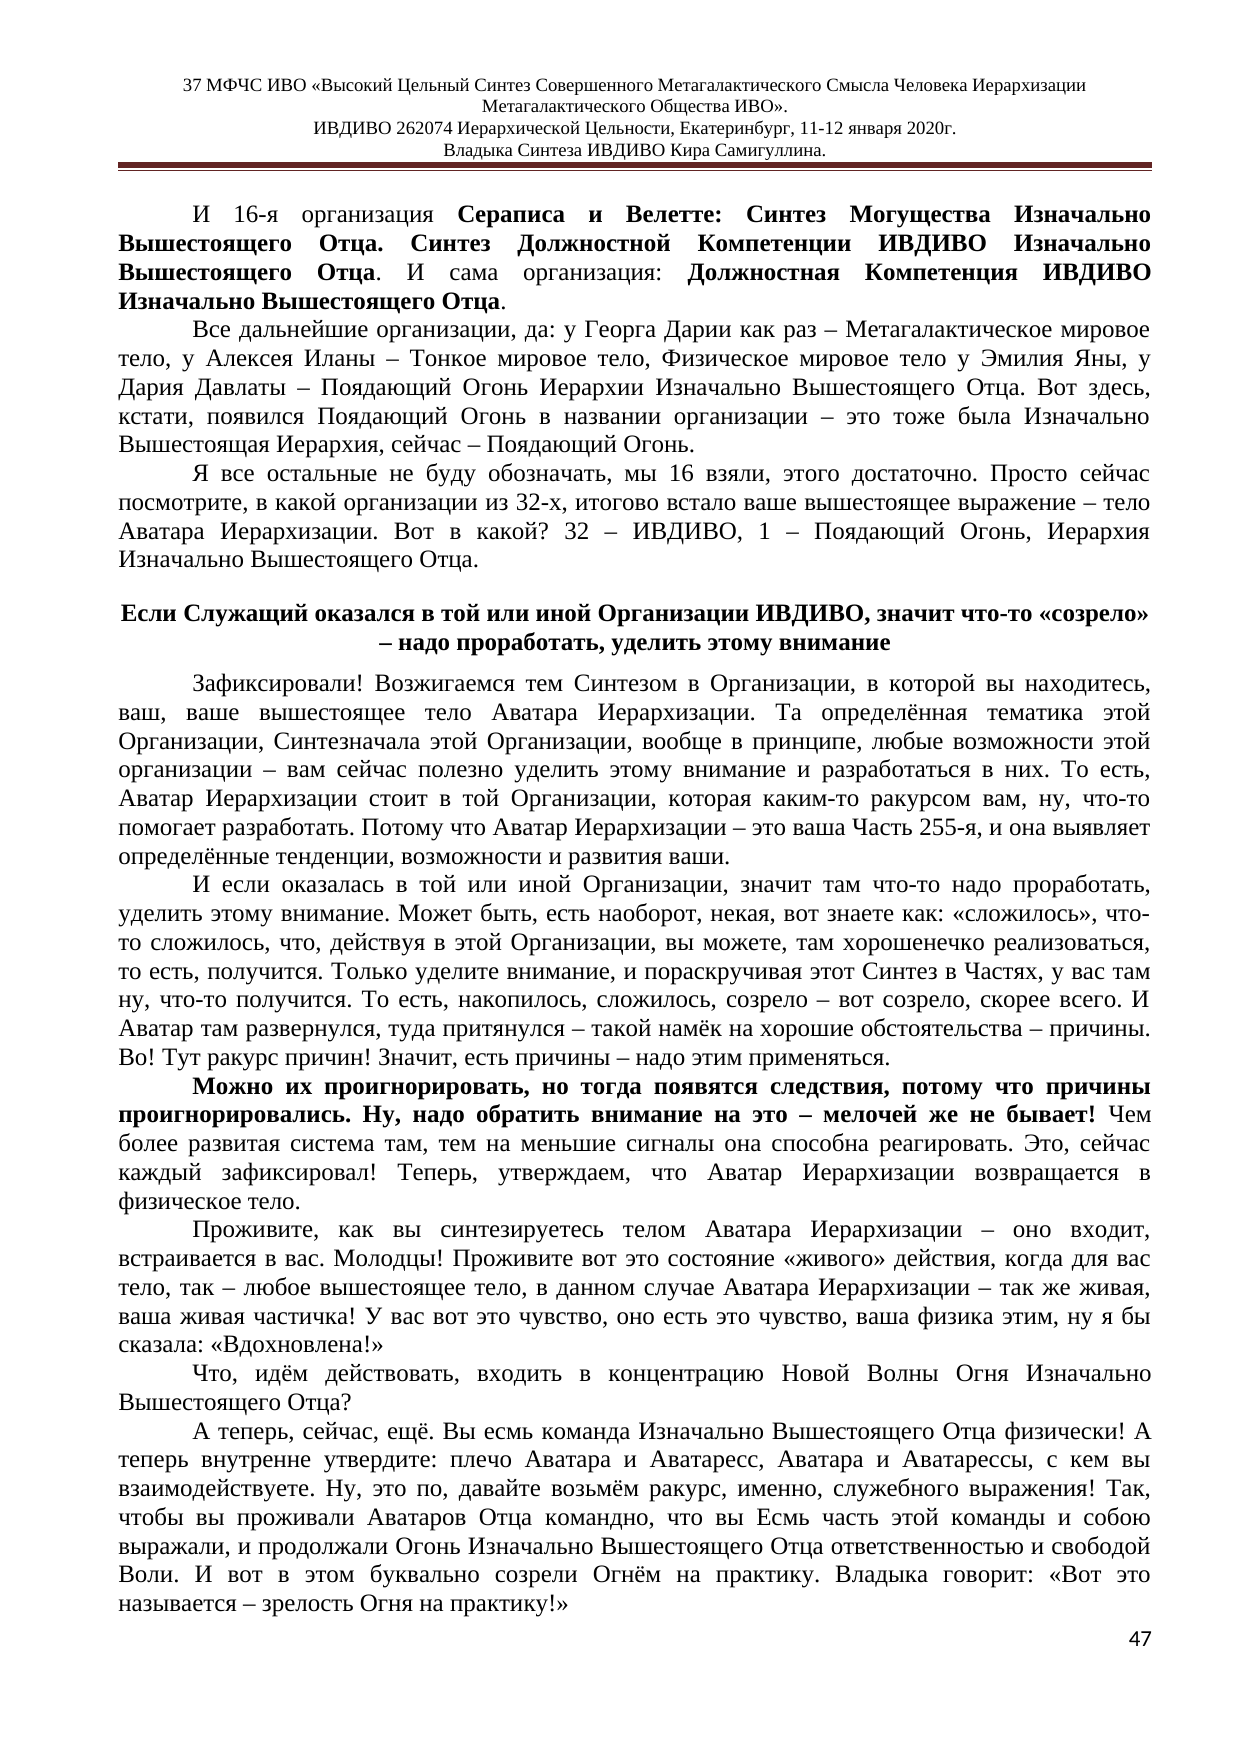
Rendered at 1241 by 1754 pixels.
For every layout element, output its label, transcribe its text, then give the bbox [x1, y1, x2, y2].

text И если оказалась в той или иной Организации, значит там что-то надо проработать, уделить этому внимание. Может быть, есть наоборот, некая, вот знаете как: «сложилось», что-то сложилось, что, действуя в этой Организации, вы можете, там хорошенечко реализоваться, то есть, получится. Только уделите внимание, и пораскручивая этот Синтез в Частях, у вас там ну, что-то получится. То есть, накопилось, сложилось, созрело – вот созрело, скорее всего. И Аватар там развернулся, туда притянулся – такой намёк на хорошие обстоятельства – причины. Во! Тут ракурс причин! Значит, есть причины – надо этим применяться. [118, 869, 1152, 1071]
text А теперь, сейчас, ещё. Вы есмь команда Изначально Вышестоящего Отца физически! А теперь внутренне утвердите: плечо Аватара и Аватаресс, Аватара и Аватарессы, с кем вы взаимодействуете. Ну, это по, давайте возьмём ракурс, именно, служебного выражения! Так, чтобы вы проживали Аватаров Отца командно, что вы Есмь часть этой команды и собою выражали, и продолжали Огонь Изначально Вышестоящего Отца ответственностью и свободой Воли. И вот в этом буквально созрели Огнём на практику. Владыка говорит: «Вот это называется – зрелость Огня на практику!» [118, 1416, 1152, 1617]
subtitle Если Служащий оказался в той или иной Организации ИВДИВО, значит что-то «созрело» – надо проработать, уделить этому внимание [118, 598, 1152, 656]
text Что, идём действовать, входить в концентрацию Новой Волны Огня Изначально Вышестоящего Отца? [118, 1358, 1152, 1416]
text И 16-я организация Сераписа и Велетте: Синтез Могущества Изначально Вышестоящего Отца. Синтез Должностной Компетенции ИВДИВО Изначально Вышестоящего Отца. И сама организация: Должностная Компетенция ИВДИВО Изначально Вышестоящего Отца. [118, 199, 1152, 314]
text Зафиксировали! Возжигаемся тем Синтезом в Организации, в которой вы находитесь, ваш, ваше вышестоящее тело Аватара Иерархизации. Та определённая тематика этой Организации, Синтезначала этой Организации, вообще в принципе, любые возможности этой организации – вам сейчас полезно уделить этому внимание и разработаться в них. То есть, Аватар Иерархизации стоит в той Организации, которая каким-то ракурсом вам, ну, что-то помогает разработать. Потому что Аватар Иерархизации – это ваша Часть 255-я, и она выявляет определённые тенденции, возможности и развития ваши. [118, 668, 1152, 869]
text Можно их проигнорировать, но тогда появятся следствия, потому что причины проигнорировались. Ну, надо обратить внимание на это – мелочей же не бывает! Чем более развитая система там, тем на меньшие сигналы она способна реагировать. Это, сейчас каждый зафиксировал! Теперь, утверждаем, что Аватар Иерархизации возвращается в физическое тело. [118, 1071, 1152, 1214]
text Все дальнейшие организации, да: у Георга Дарии как раз – Метагалактическое мировое тело, у Алексея Иланы – Тонкое мировое тело, Физическое мировое тело у Эмилия Яны, у Дария Давлаты – Поядающий Огонь Иерархии Изначально Вышестоящего Отца. Вот здесь, кстати, появился Поядающий Огонь в названии организации – это тоже была Изначально Вышестоящая Иерархия, сейчас – Поядающий Огонь. [118, 314, 1152, 458]
text Проживите, как вы синтезируетесь телом Аватара Иерархизации – оно входит, встраивается в вас. Молодцы! Проживите вот это состояние «живого» действия, когда для вас тело, так – любое вышестоящее тело, в данном случае Аватара Иерархизации – так же живая, ваша живая частичка! У вас вот это чувство, оно есть это чувство, ваша физика этим, ну я бы сказала: «Вдохновлена!» [118, 1214, 1152, 1358]
text Я все остальные не буду обозначать, мы 16 взяли, этого достаточно. Просто сейчас посмотрите, в какой организации из 32-х, итогово встало ваше вышестоящее выражение – тело Аватара Иерархизации. Вот в какой? 32 – ИВДИВО, 1 – Поядающий Огонь, Иерархия Изначально Вышестоящего Отца. [118, 458, 1152, 573]
